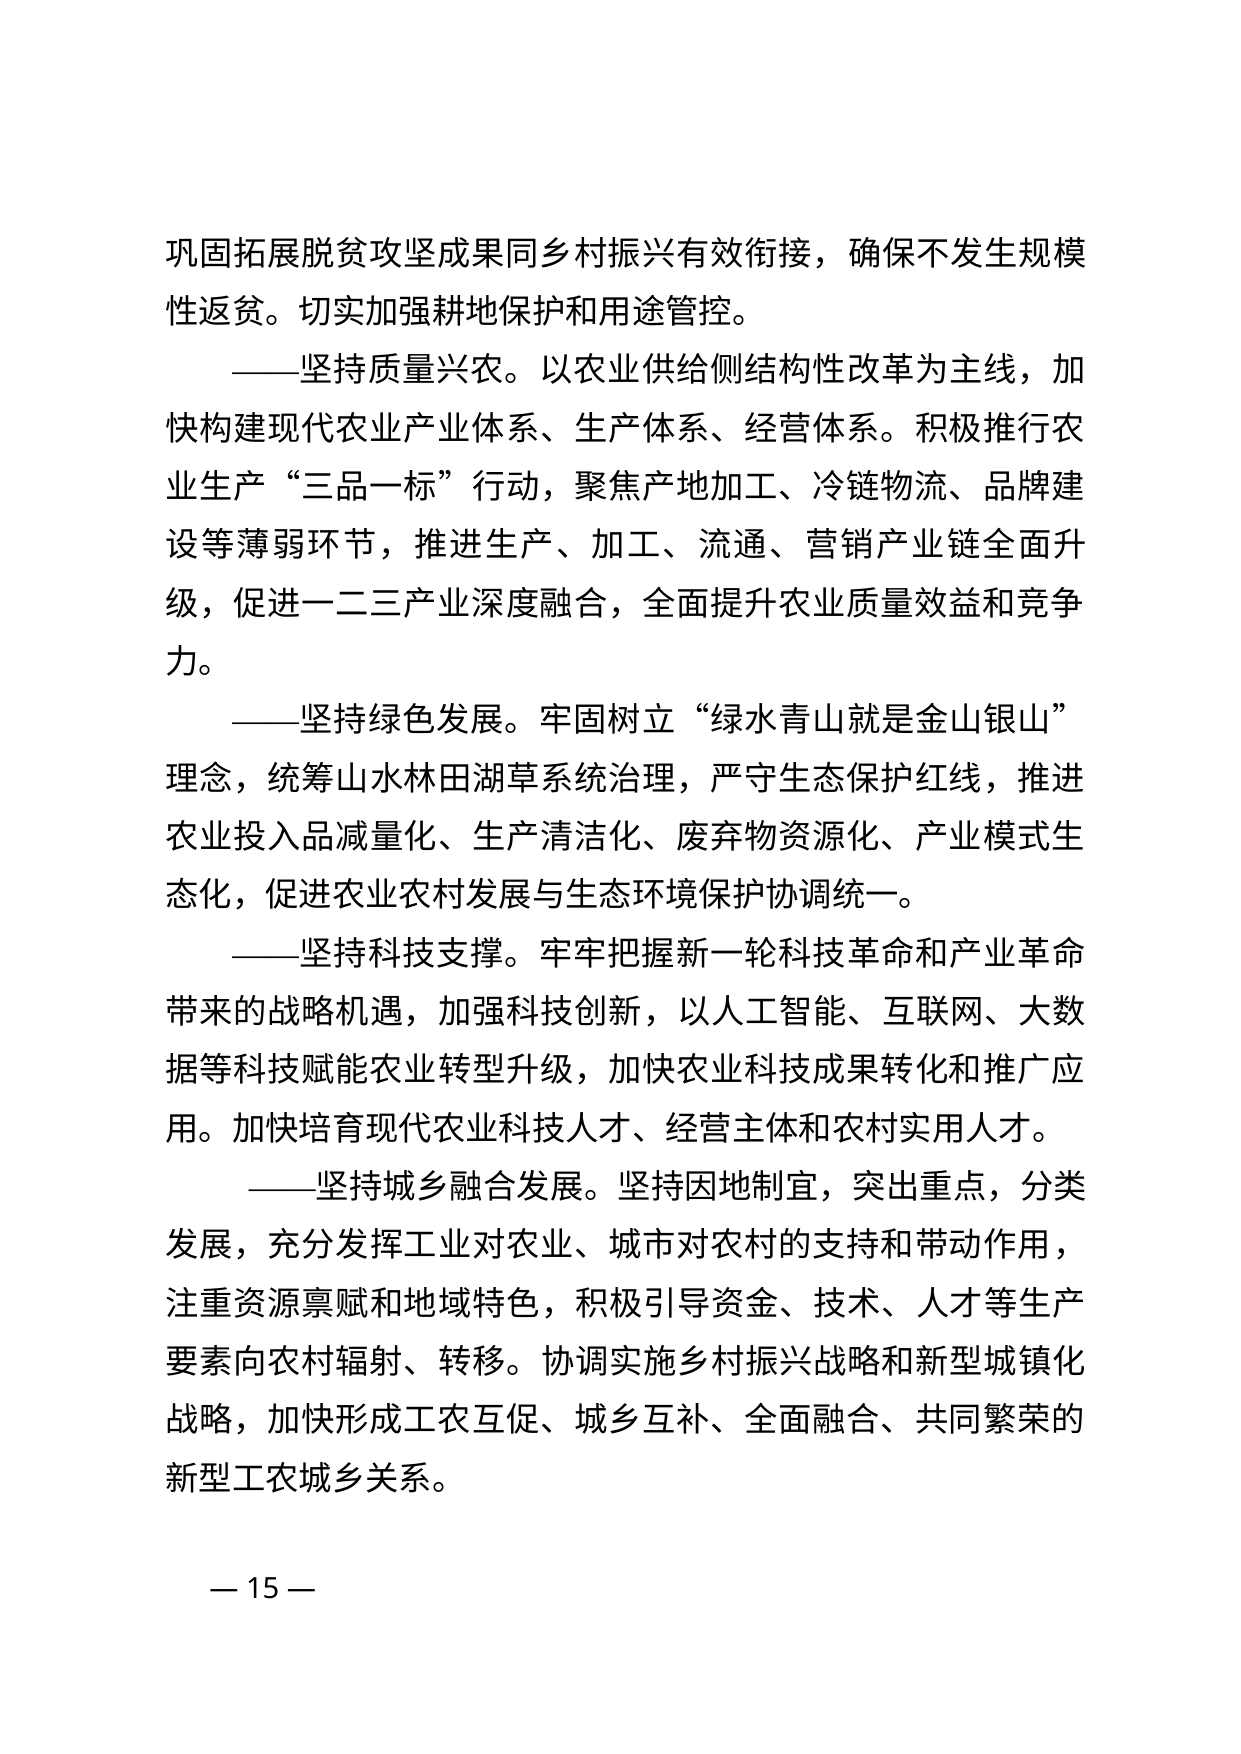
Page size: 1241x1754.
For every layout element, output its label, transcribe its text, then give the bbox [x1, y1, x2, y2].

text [165, 218, 1087, 335]
text ——坚持质量兴农。以农业供给侧结构性改革为主线，加快构建现代农业产业体系、生产体系、经营体系。积极推行农业生产“三品一标”行动，聚焦产地加工、冷链物流、品牌建设等薄弱环节，推进生产、加工、流通、营销产业链全面升级，促进一二三产业深度融合，全面提升农业质量效益和竞争力。 [165, 335, 1087, 685]
text ——坚持科技支撑。牢牢把握新一轮科技革命和产业革命带来的战略机遇，加强科技创新，以人工智能、互联网、大数据等科技赋能农业转型升级，加快农业科技成果转化和推广应用。加快培育现代农业科技人才、经营主体和农村实用人才。 [165, 918, 1087, 1152]
text ——坚持绿色发展。牢固树立“绿水青山就是金山银山”理念，统筹山水林田湖草系统治理，严守生态保护红线，推进农业投入品减量化、生产清洁化、废弃物资源化、产业模式生态化，促进农业农村发展与生态环境保护协调统一。 [165, 685, 1087, 918]
text ——坚持城乡融合发展。坚持因地制宜，突出重点，分类发展，充分发挥工业对农业、城市对农村的支持和带动作用，注重资源禀赋和地域特色，积极引导资金、技术、人才等生产要素向农村辐射、转移。协调实施乡村振兴战略和新型城镇化战略，加快形成工农互促、城乡互补、全面融合、共同繁荣的新型工农城乡关系。 [165, 1152, 1087, 1502]
